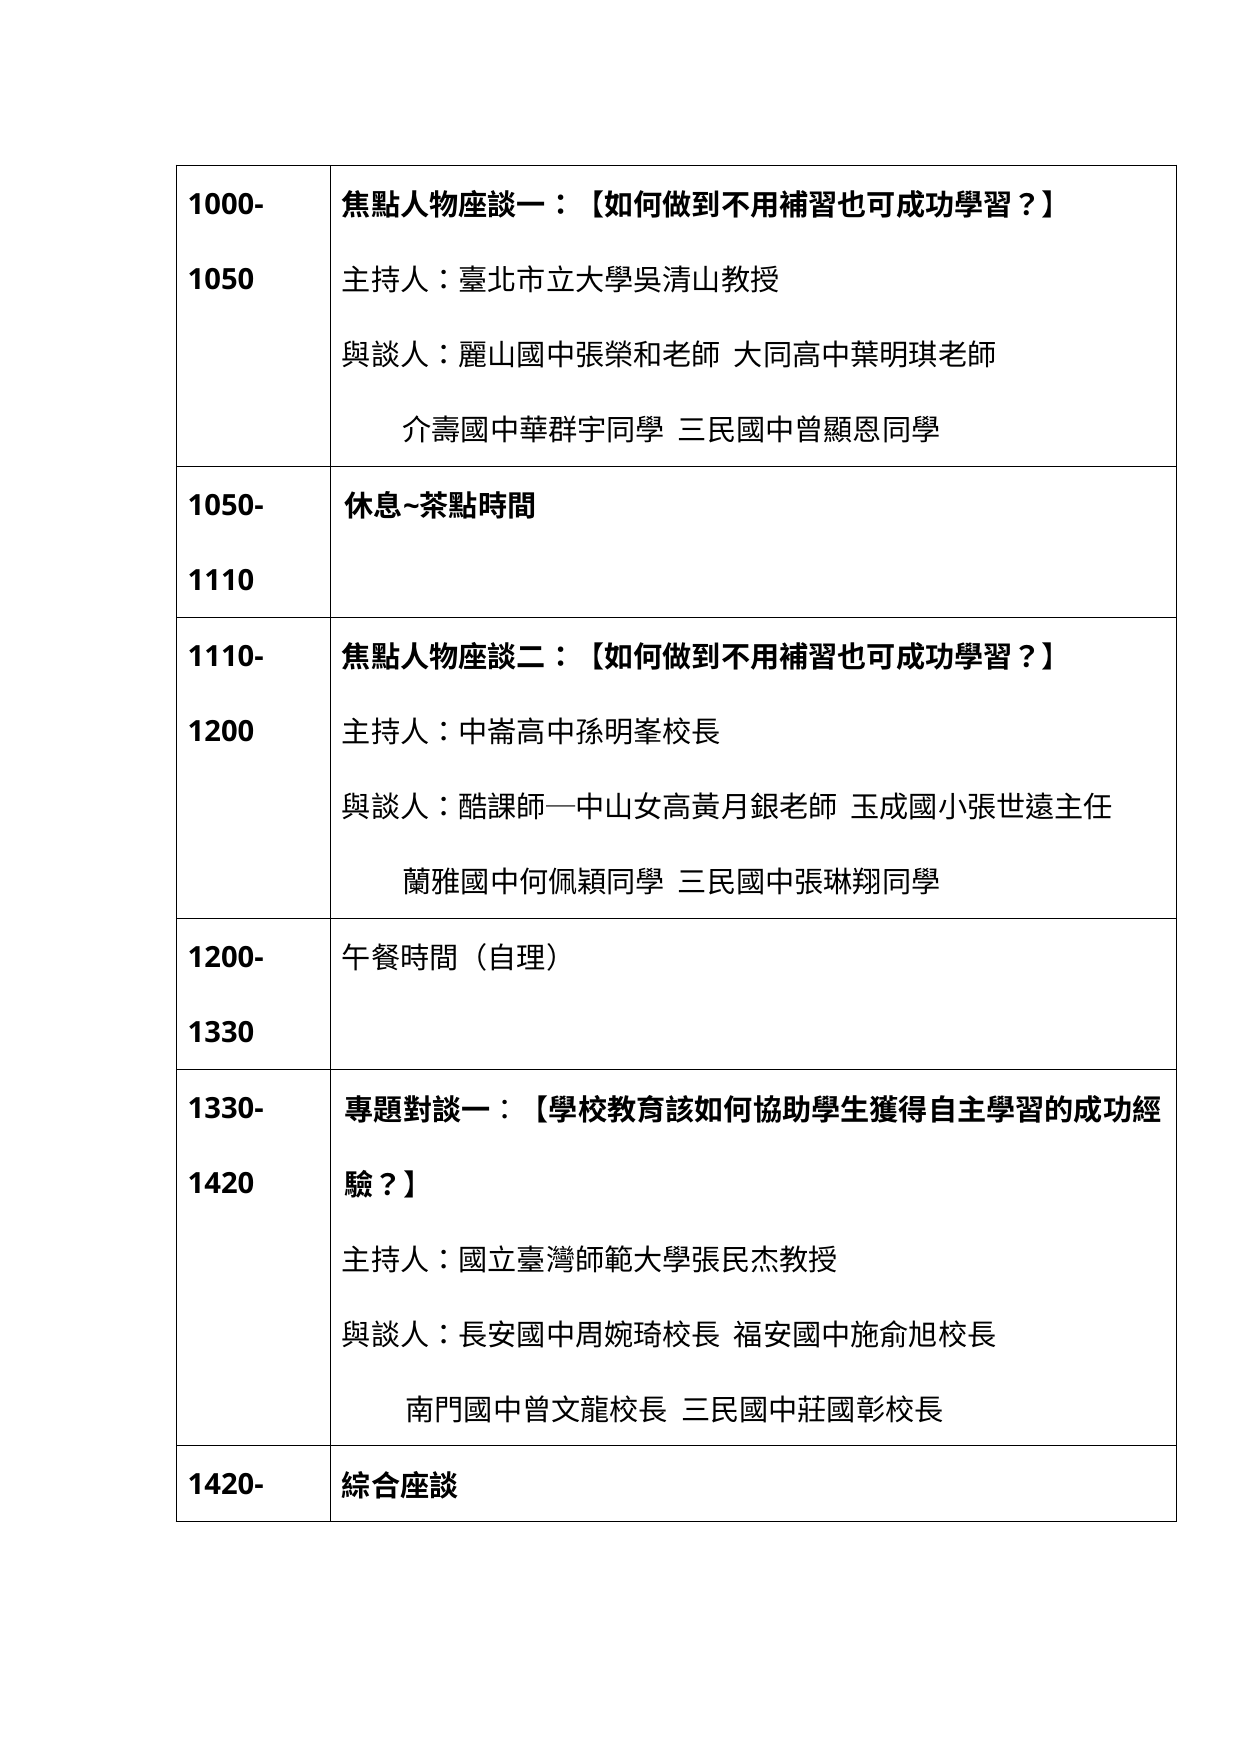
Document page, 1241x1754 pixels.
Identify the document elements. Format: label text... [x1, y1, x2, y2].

table_cell 1050-1110 [177, 467, 330, 617]
table_cell 專題對談一：【學校教育該如何協助學生獲得自主學習的成功經驗？】 主持人：國立臺灣師範大學張民杰教授 與談人：長安國中周婉琦校長 福安國中施俞旭校長 南門國中曾文龍校長 三民國中莊國彰校長 [331, 1070, 1176, 1445]
table_cell 1200-1330 [177, 919, 330, 1069]
table_cell 1330-1420 [177, 1070, 330, 1445]
table_cell 午餐時間（自理） [331, 919, 1176, 1069]
table_cell 1110-1200 [177, 618, 330, 918]
table_cell 焦點人物座談二：【如何做到不用補習也可成功學習？】 主持人：中崙高中孫明峯校長 與談人：酷課師─中山女高黃月銀老師 玉成國小張世遠主任 蘭雅國中何佩穎同學 三民國中張琳翔同學 [331, 618, 1176, 918]
table_cell 1420-1500 [177, 1446, 330, 1521]
table_cell 1000-1050 [177, 166, 330, 466]
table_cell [331, 1446, 1176, 1521]
table_cell 焦點人物座談一：【如何做到不用補習也可成功學習？】 主持人：臺北市立大學吳清山教授 與談人：麗山國中張榮和老師 大同高中葉明琪老師 介壽國中華群宇同學 三民國中曾顯恩同學 [331, 166, 1176, 466]
table_cell 休息~茶點時間 [331, 467, 1176, 617]
